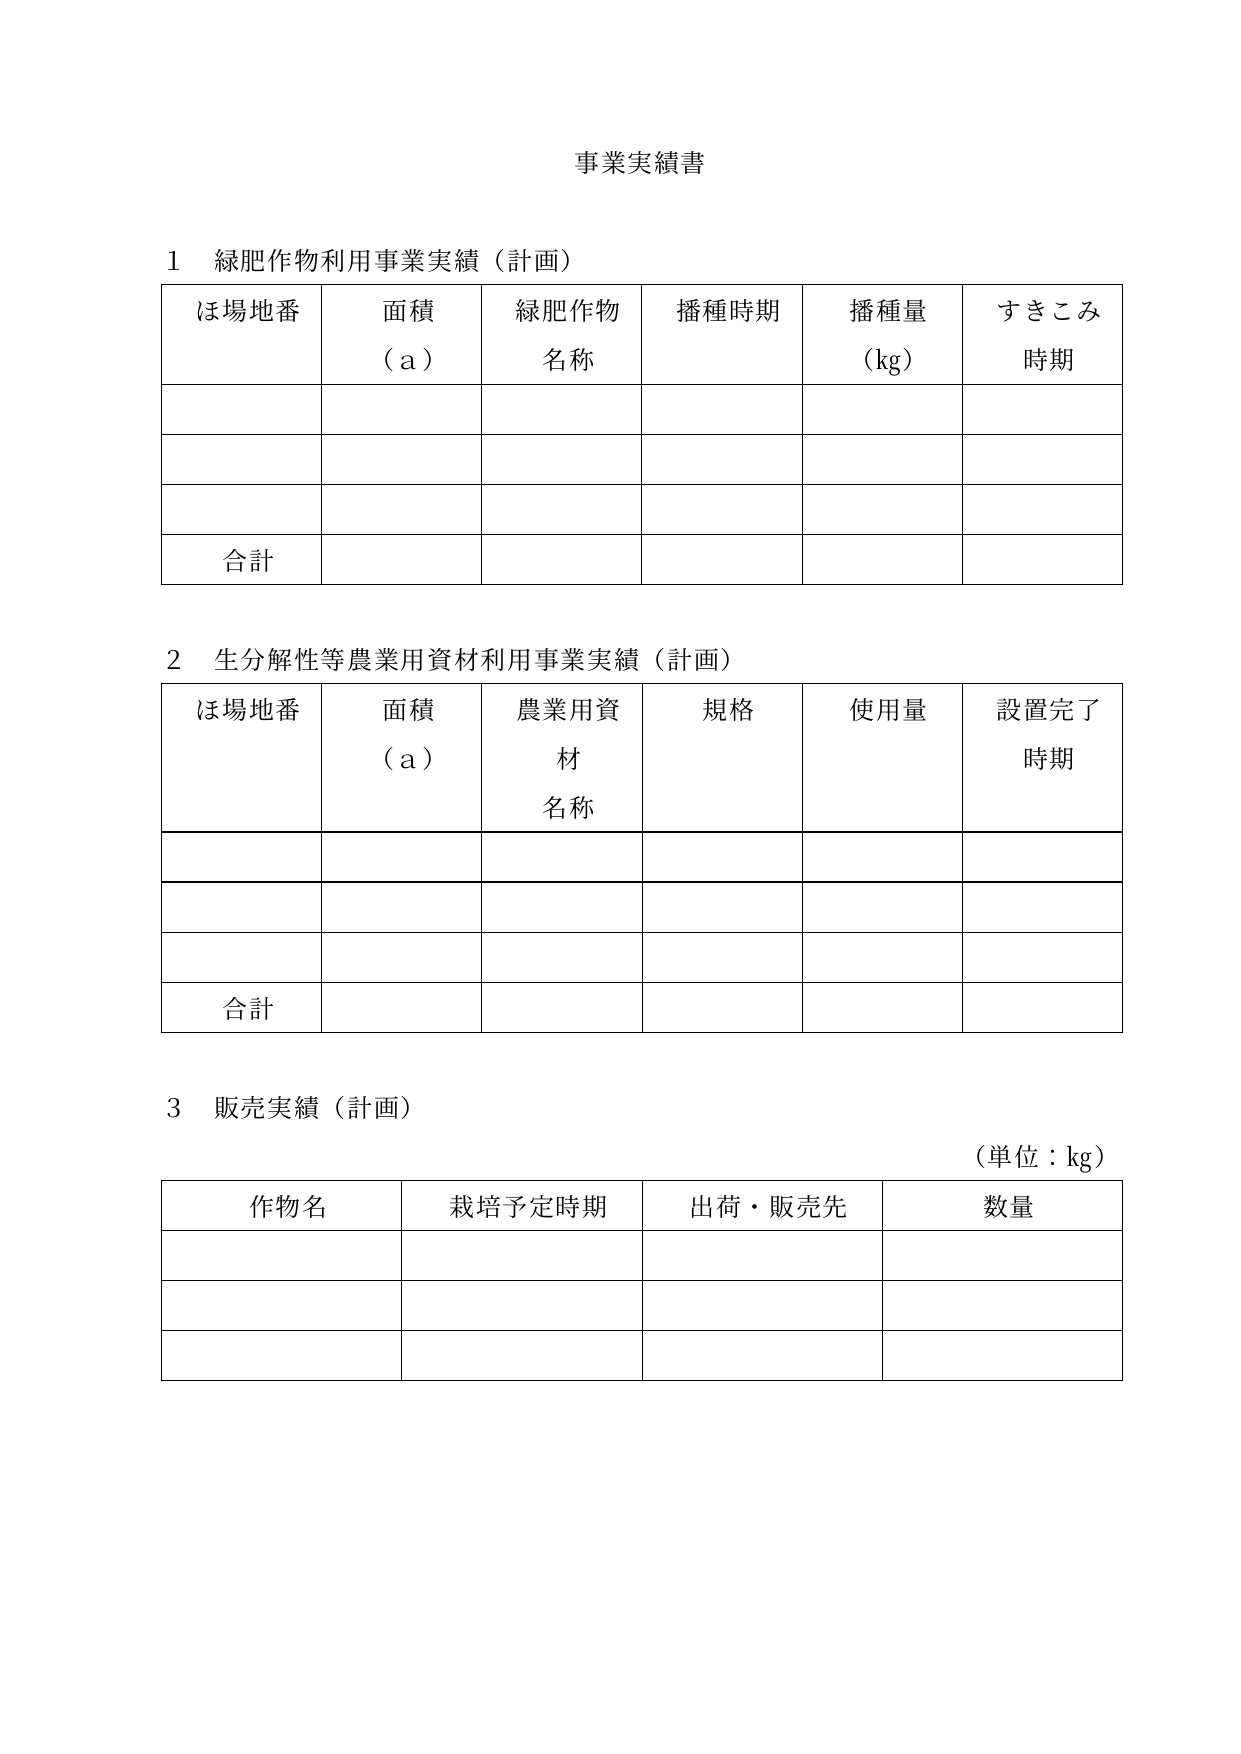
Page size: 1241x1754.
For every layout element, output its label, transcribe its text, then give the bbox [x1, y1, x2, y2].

table_header 設置完了 時期 [963, 684, 1122, 831]
table_cell [402, 1331, 642, 1380]
table_cell [322, 485, 481, 534]
table_cell [322, 385, 481, 434]
table_cell [643, 1331, 882, 1380]
table_cell [162, 1331, 401, 1380]
table_cell [162, 933, 321, 982]
table_cell [963, 385, 1122, 434]
table_cell [963, 883, 1122, 932]
table_cell [322, 883, 481, 932]
table_cell 合計 [162, 535, 321, 584]
table_cell [963, 933, 1122, 982]
table_cell [162, 1281, 401, 1330]
table_cell [803, 485, 962, 534]
table_header 農業用資材 名称 [482, 684, 642, 831]
table_cell [883, 1231, 1122, 1280]
table_cell [482, 883, 642, 932]
table_cell [482, 833, 642, 881]
table_cell [803, 535, 962, 584]
table_cell [963, 485, 1122, 534]
table_cell [322, 933, 481, 982]
table_cell [482, 933, 642, 982]
table_cell [803, 933, 962, 982]
table_cell [162, 485, 321, 534]
table_cell [963, 983, 1122, 1032]
table_header ほ場地番 [162, 684, 321, 831]
text ２ 生分解性等農業用資材利用事業実績（計画） [161, 634, 1121, 683]
table_cell [322, 535, 481, 584]
text １ 緑肥作物利用事業実績（計画） [161, 235, 1121, 284]
table_cell [482, 385, 641, 434]
table_cell [643, 1231, 882, 1280]
table_header 出荷・販売先 [643, 1181, 882, 1230]
table_cell [643, 1281, 882, 1330]
table_cell 合計 [162, 983, 321, 1032]
table_cell [322, 833, 481, 881]
table_header 数量 [883, 1181, 1122, 1230]
table_cell [162, 833, 321, 881]
table_cell [803, 435, 962, 484]
table_cell [642, 485, 802, 534]
table_cell [803, 833, 962, 881]
table_cell [803, 385, 962, 434]
table_cell [803, 983, 962, 1032]
table_header 規格 [643, 684, 802, 831]
text （単位：㎏） [161, 1131, 1121, 1180]
table_cell [482, 435, 641, 484]
table_cell [643, 933, 802, 982]
table_header すきこみ 時期 [963, 285, 1122, 383]
table_cell [482, 485, 641, 534]
table_header 面積 （ａ） [322, 285, 481, 383]
table_cell [642, 385, 802, 434]
table_cell [963, 535, 1122, 584]
table_cell [642, 435, 802, 484]
table_header 作物名 [162, 1181, 401, 1230]
table_header 面積 （ａ） [322, 684, 481, 831]
table_cell [643, 833, 802, 881]
table_cell [642, 535, 802, 584]
table_cell [883, 1281, 1122, 1330]
table_cell [643, 883, 802, 932]
table_cell [482, 535, 641, 584]
table_cell [803, 883, 962, 932]
table_cell [482, 983, 642, 1032]
table_cell [162, 385, 321, 434]
table_cell [402, 1281, 642, 1330]
table_header 緑肥作物 名称 [482, 285, 641, 383]
table_cell [643, 983, 802, 1032]
table_cell [322, 983, 481, 1032]
table_header ほ場地番 [162, 285, 321, 383]
table_header 使用量 [803, 684, 962, 831]
table_cell [322, 435, 481, 484]
table_cell [402, 1231, 642, 1280]
table_cell [883, 1331, 1122, 1380]
text ３ 販売実績（計画） [161, 1082, 1121, 1131]
table_cell [963, 435, 1122, 484]
table_header 栽培予定時期 [402, 1181, 642, 1230]
table_header 播種量 （㎏） [803, 285, 962, 383]
table_header 播種時期 [642, 285, 802, 383]
text 事業実績書 [161, 137, 1121, 186]
table_cell [963, 833, 1122, 881]
table_cell [162, 435, 321, 484]
table_cell [162, 883, 321, 932]
table_cell [162, 1231, 401, 1280]
